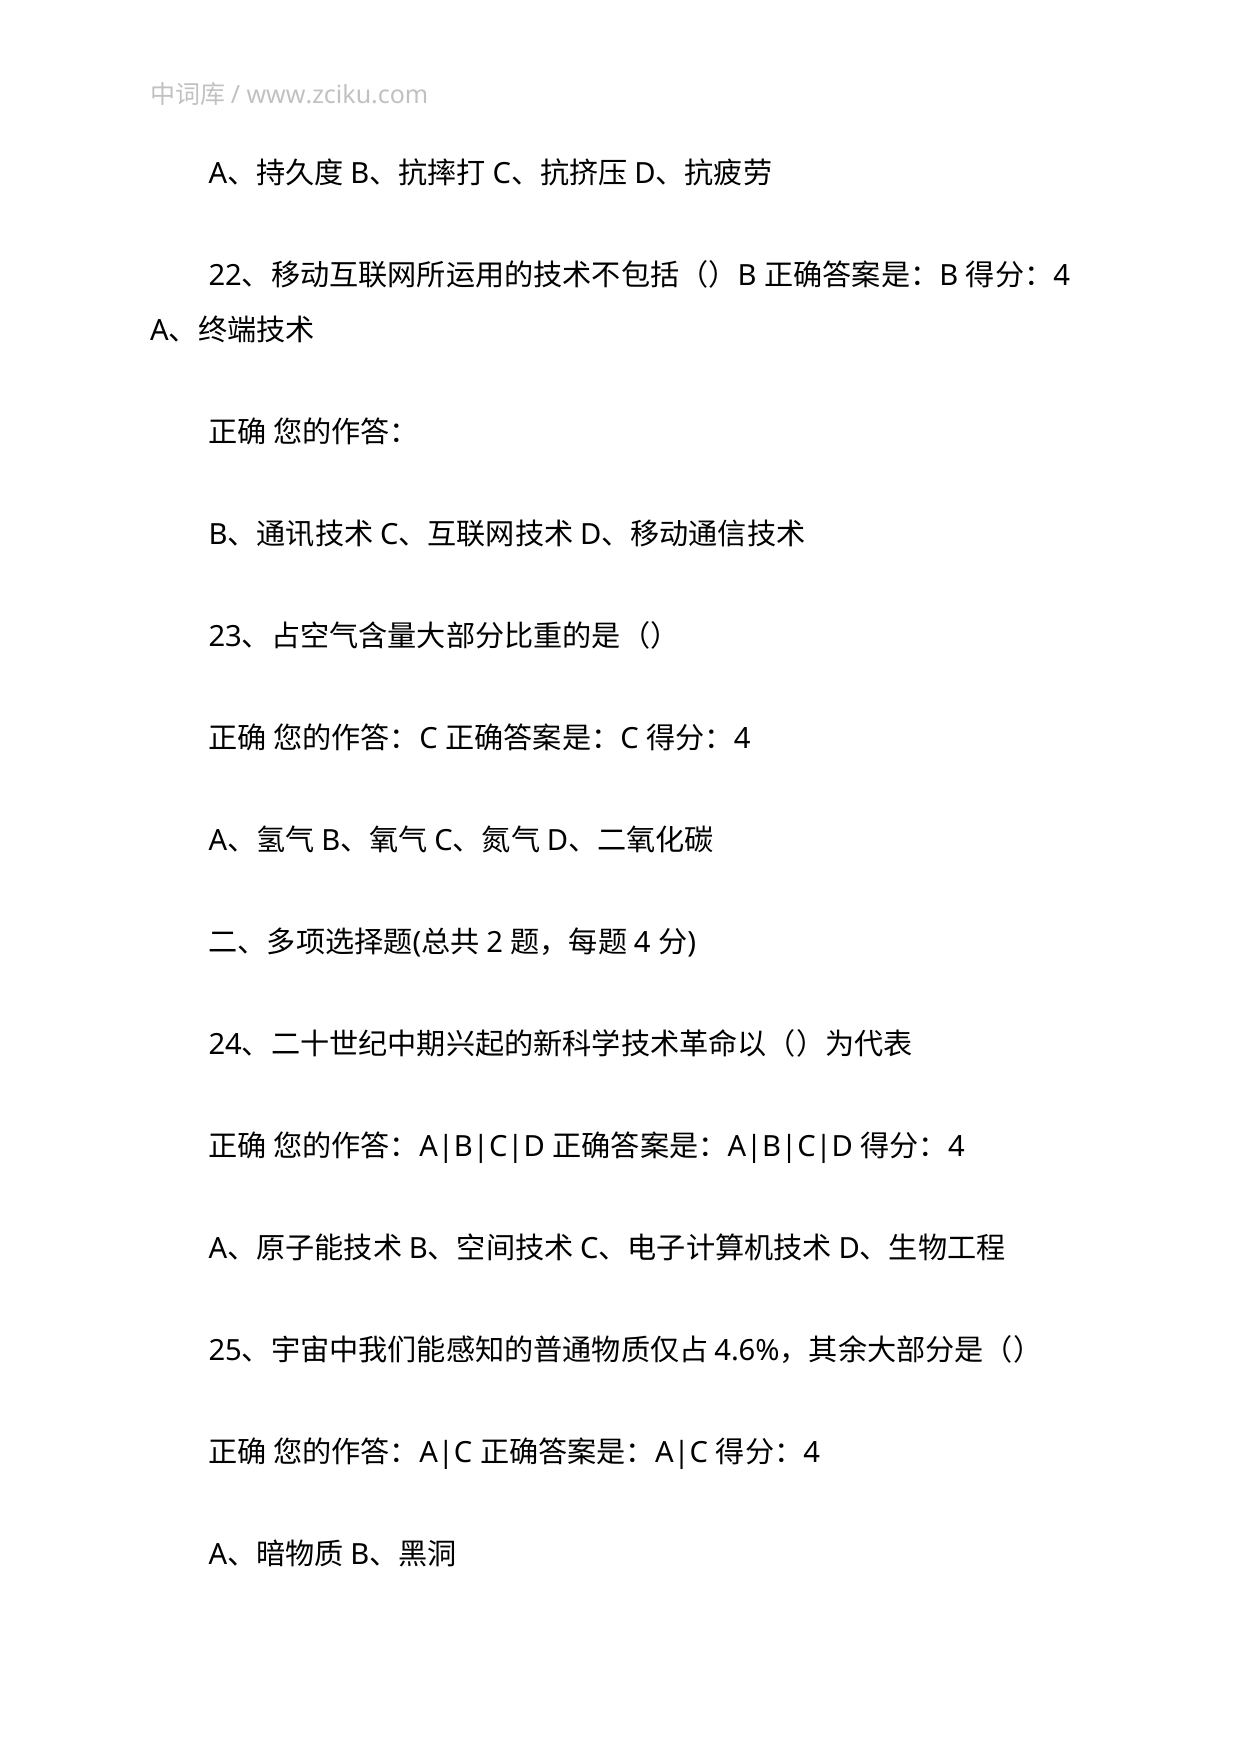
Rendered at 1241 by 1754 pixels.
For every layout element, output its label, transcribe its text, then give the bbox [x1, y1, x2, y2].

text 正确 您的作答：C 正确答案是：C 得分：4 [150, 715, 1090, 757]
text B、通讯技术 C、互联网技术 D、移动通信技术 [150, 511, 1090, 553]
text 23、占空气含量大部分比重的是（） [150, 613, 1090, 655]
text 25、宇宙中我们能感知的普通物质仅占4.6%，其余大部分是（） [150, 1327, 1090, 1369]
text 正确 您的作答：A|C 正确答案是：A|C 得分：4 [150, 1428, 1090, 1471]
text 正确 您的作答：A|B|C|D 正确答案是：A|B|C|D 得分：4 [150, 1123, 1090, 1165]
text 二、多项选择题(总共 2 题，每题 4 分) [150, 919, 1090, 961]
text 22、移动互联网所运用的技术不包括（）B 正确答案是：B 得分：4 A、终端技术 [150, 252, 1090, 349]
text A、持久度 B、抗摔打 C、抗挤压 D、抗疲劳 [150, 150, 1090, 192]
text A、原子能技术 B、空间技术 C、电子计算机技术 D、生物工程 [150, 1224, 1090, 1267]
text A、氢气 B、氧气 C、氮气 D、二氧化碳 [150, 817, 1090, 859]
text 正确 您的作答： [150, 409, 1090, 451]
text A、暗物质 B、黑洞 [150, 1531, 1090, 1573]
text 24、二十世纪中期兴起的新科学技术革命以（）为代表 [150, 1021, 1090, 1063]
